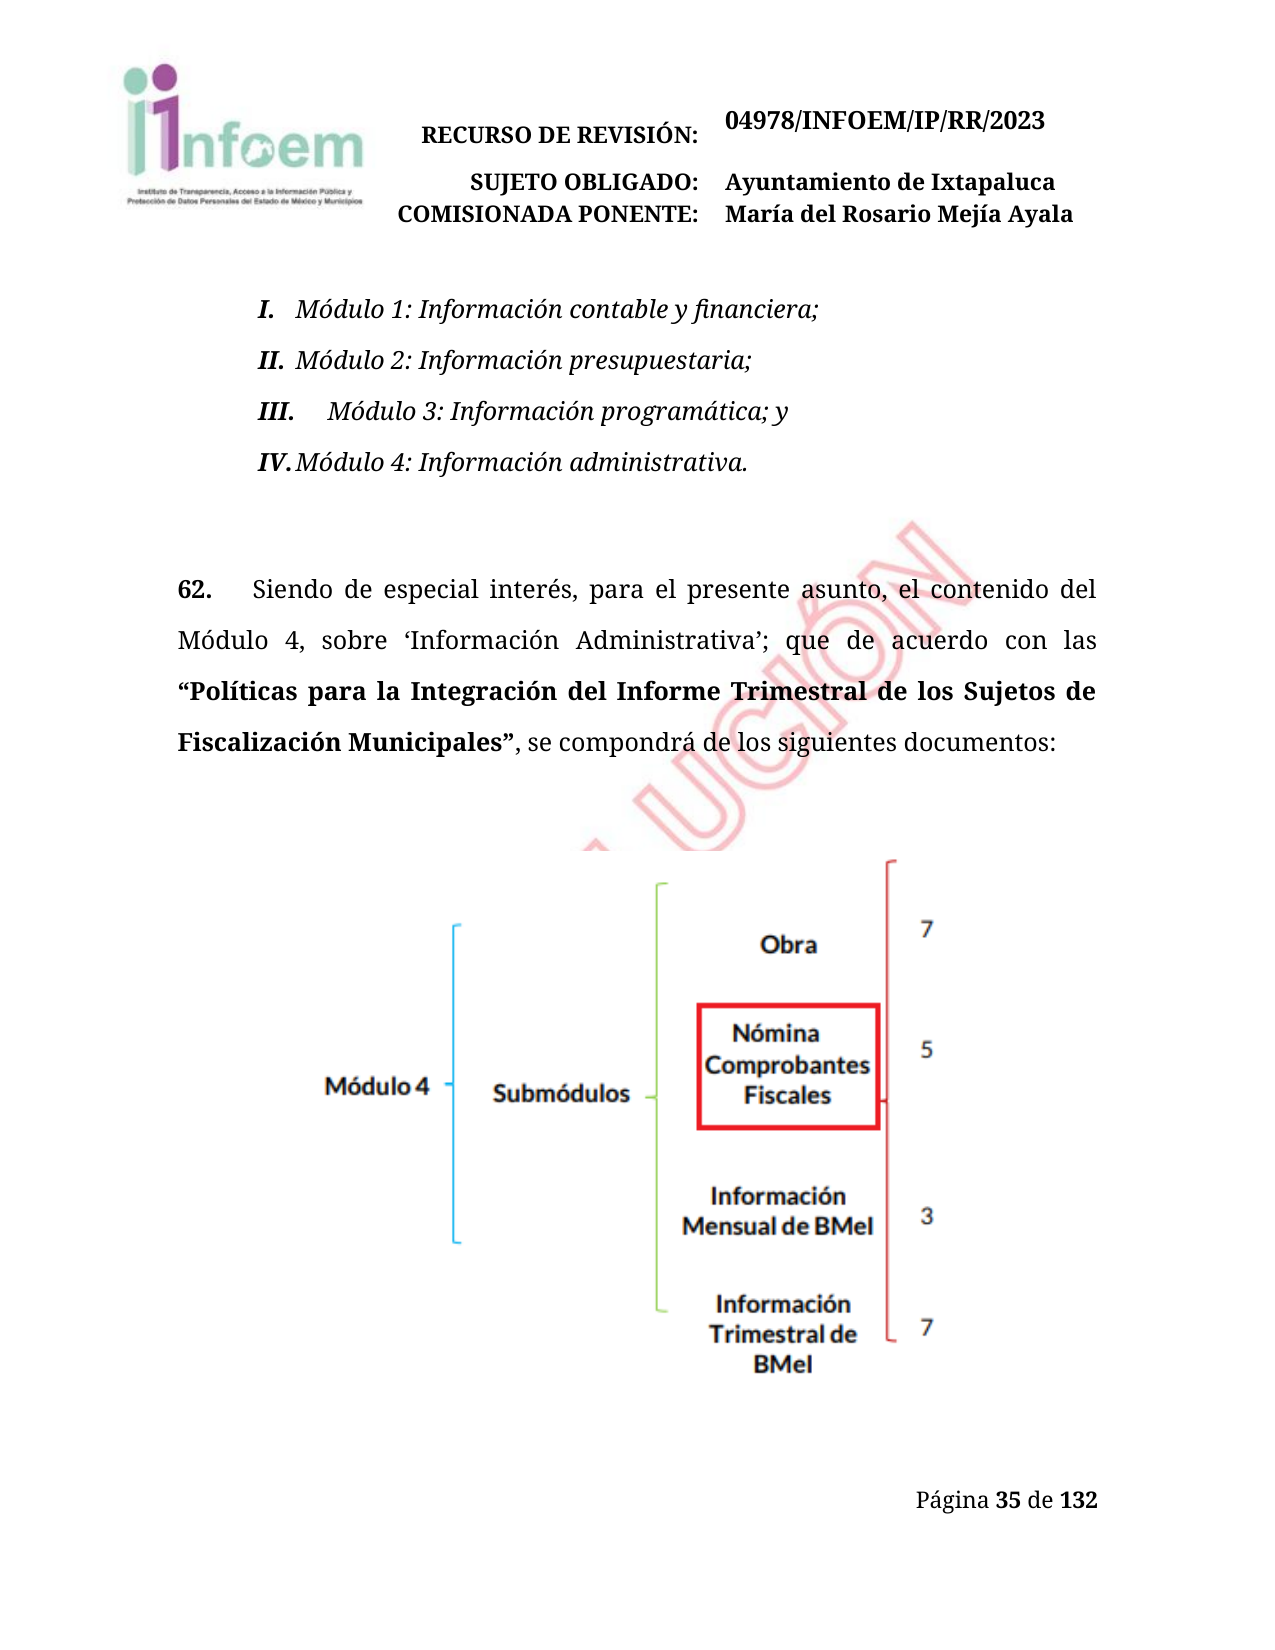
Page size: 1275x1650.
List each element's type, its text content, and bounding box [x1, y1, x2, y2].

list Módulo 4: Información administrativa. [258, 444, 1092, 478]
list Módulo 1: Información contable y financiera; [258, 291, 1092, 325]
list Siendo de especial interés, para el presente asunto, el contenido del Módulo 4, sobre ‘Información Administrativa’; que de acuerdo con las “Políticas para la Integración del Informe Trimestral de los Sujetos de Fiscalización Municipales”, se compondrá de los siguientes documentos: [177, 571, 1098, 759]
picture [5, 5, 1268, 1649]
list Módulo 2: Información presupuestaria; [258, 342, 1092, 376]
list Módulo 3: Información programática; y [258, 393, 1092, 427]
